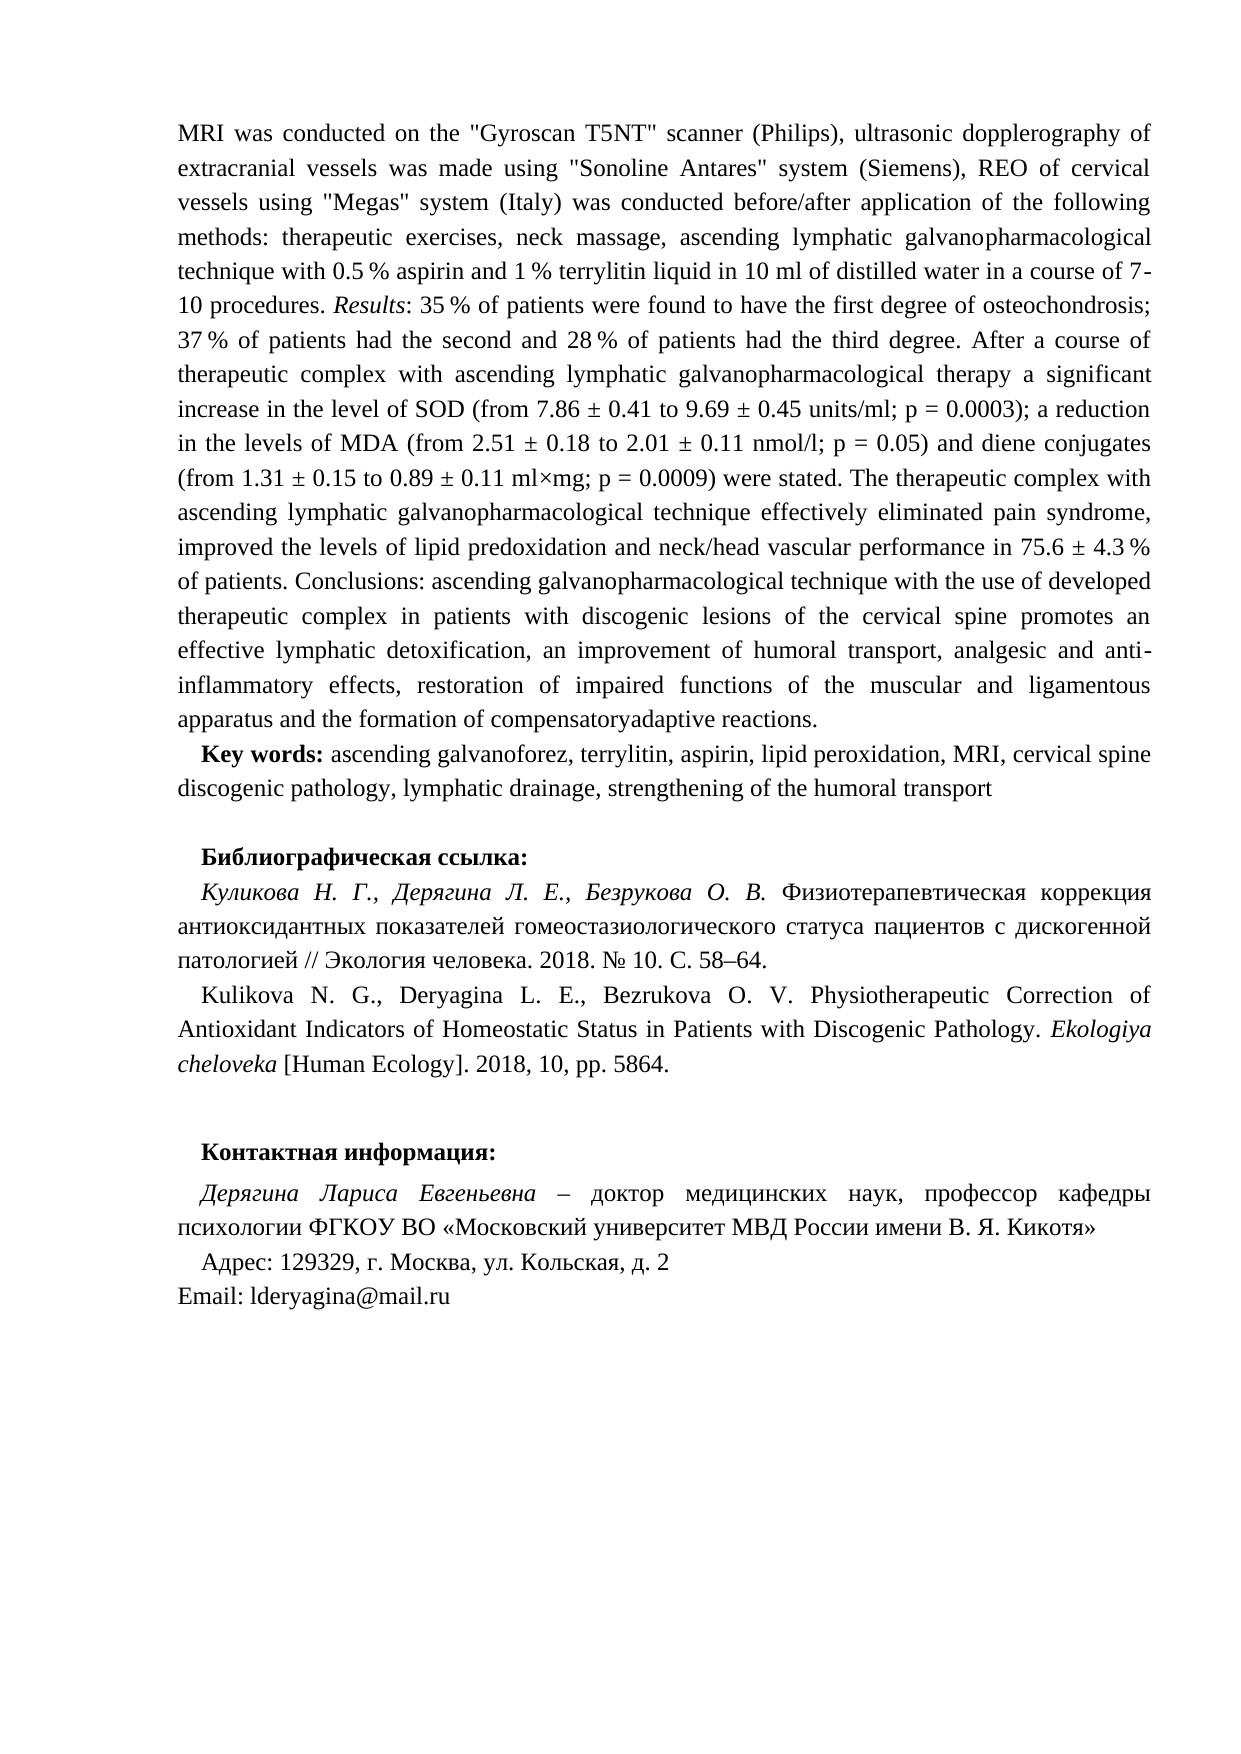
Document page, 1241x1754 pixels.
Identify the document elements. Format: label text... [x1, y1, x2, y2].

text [177, 118, 1152, 733]
text Адрес: 129329, г. Москва, ул. Кольская, д. 2 [177, 1247, 1152, 1276]
text Key words: ascending galvanoforez, terrylitin, aspirin, lipid peroxidation, MRI, cervical spine discogenic pathology, lymphatic drainage, strengthening of the humoral transport [177, 739, 1152, 802]
text E­mail: lderyagina@mail.ru [177, 1281, 1152, 1310]
text Куликова Н. Г., Дерягина Л. Е., Безрукова О. В. Физиотерапевтическая коррекция антиоксидантных показателей гомеостазиологического статуса пациентов с дискогенной патологией // Экология человека. 2018. № 10. С. 58–64. [177, 877, 1152, 974]
text Контактная информация: [201, 1137, 1152, 1166]
text Дерягина Лариса Евгеньевна – доктор медицинских наук, профессор кафедры психологии ФГКОУ ВО «Московский университет МВД России имени В. Я. Кикотя» [177, 1178, 1152, 1241]
text Kulikova N. G., Deryagina L. E., Bezrukova O. V. Physiotherapeutic Correction of Antioxidant Indicators of Homeostatic Status in Patients with Discogenic Pathology. Ekologiya cheloveka [Human Ecology]. 2018, 10, pp. 58­64. [177, 980, 1152, 1078]
text Библиографическая ссылка: [177, 842, 1152, 871]
